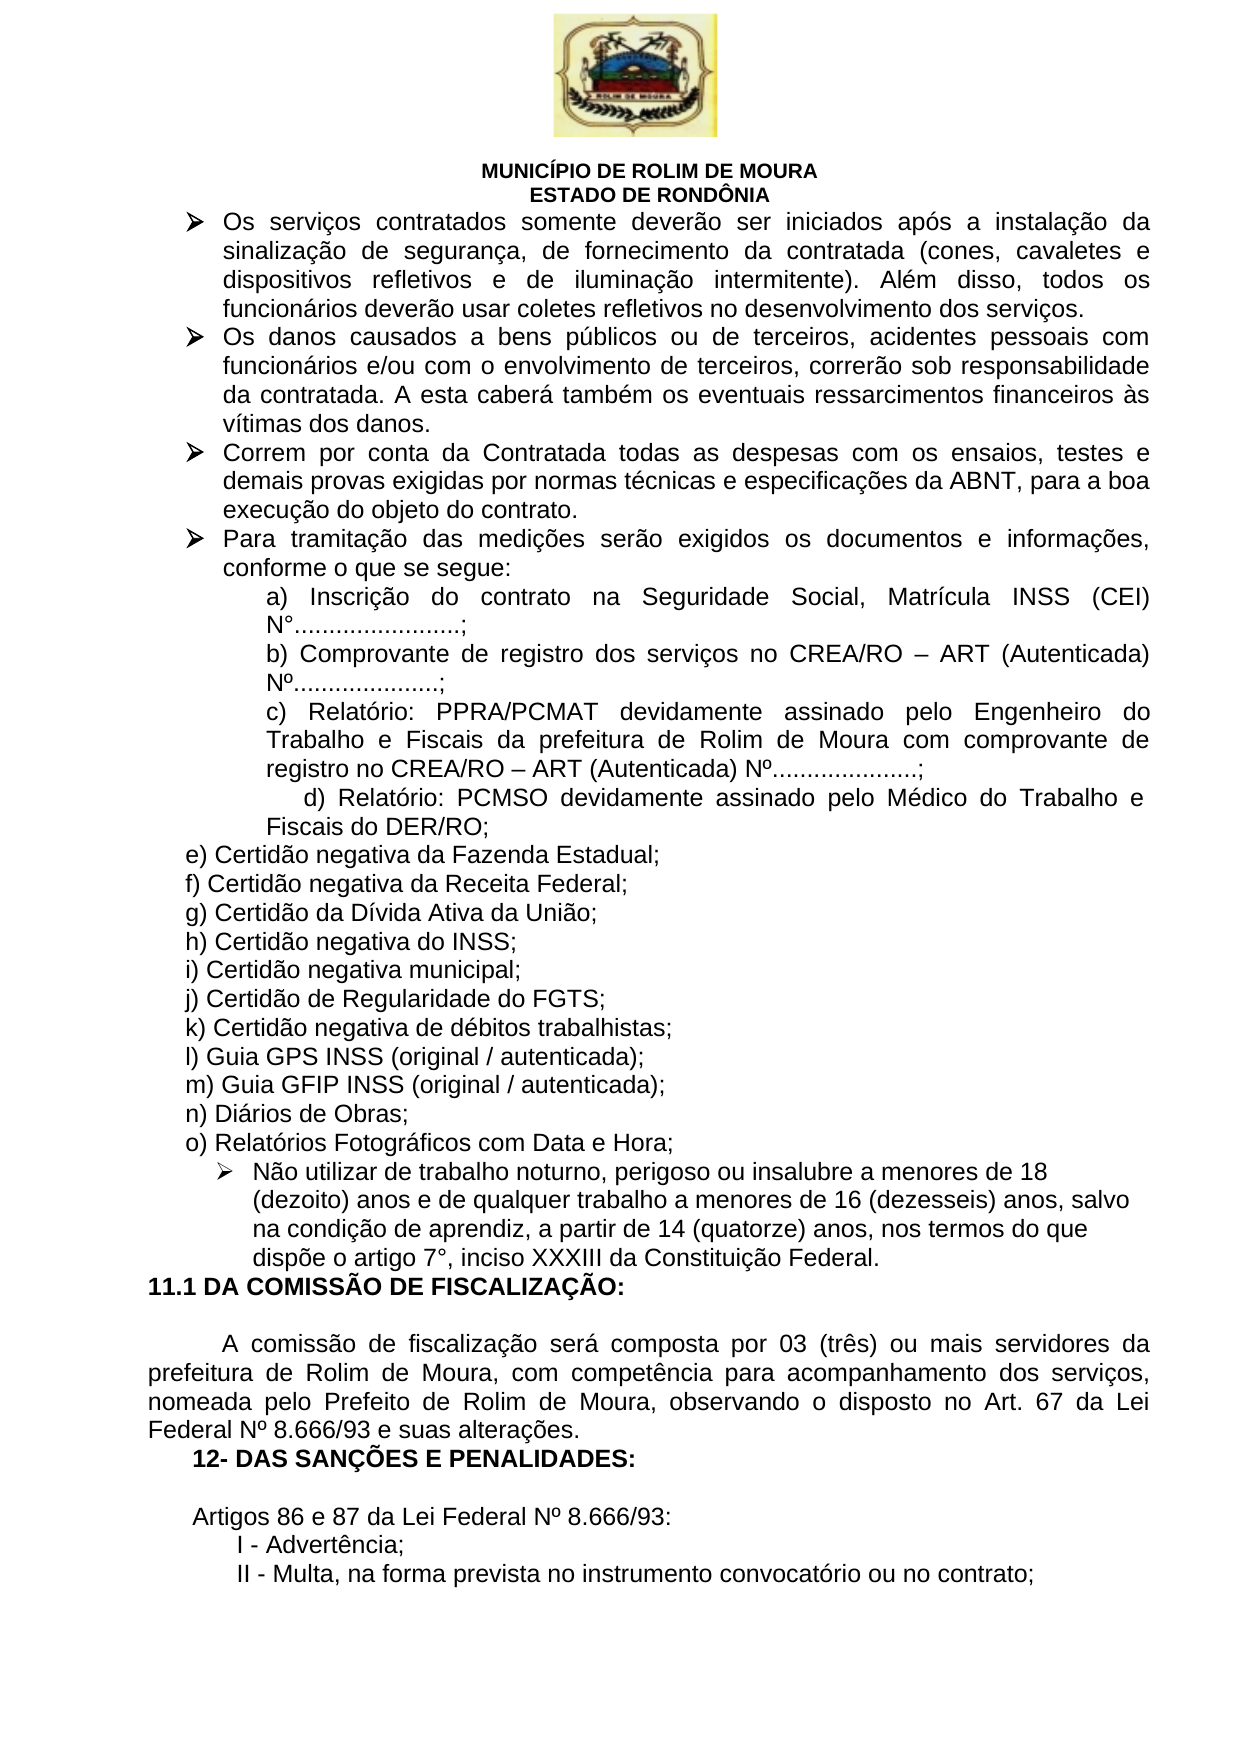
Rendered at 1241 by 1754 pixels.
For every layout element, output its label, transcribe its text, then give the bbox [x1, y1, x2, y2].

text a) Inscrição do contrato na Seguridade Social, Matrícula INSS (CEI) N°........................; [266, 581, 1152, 639]
text h) Certidão negativa do INSS; [148, 926, 1146, 955]
text d) Relatório: PCMSO devidamente assinado pelo Médico do Trabalho e Fiscais do DER/RO; [266, 783, 1146, 840]
text b) Comprovante de registro dos serviços no CREA/RO – ART (Autenticada) Nº.....................; [266, 639, 1152, 696]
text l) Guia GPS INSS (original / autenticada); [148, 1041, 1146, 1070]
list Correm por conta da Contratada todas as despesas com os ensaios, testes e demais provas exigidas por normas técnicas e especificações da ABNT, para a boa execução do objeto do contrato. [185, 437, 1152, 524]
text II - Multa, na forma prevista no instrumento convocatório ou no contrato; [148, 1559, 1152, 1588]
text o) Relatórios Fotográficos com Data e Hora; [148, 1128, 1146, 1156]
text g) Certidão da Dívida Ativa da União; [148, 898, 1146, 926]
text k) Certidão negativa de débitos trabalhistas; [148, 1013, 1146, 1041]
text I - Advertência; [148, 1530, 1152, 1559]
list Não utilizar de trabalho noturno, perigoso ou insalubre a menores de 18 (dezoito) anos e de qualquer trabalho a menores de 16 (dezesseis) anos, salvo na condição de aprendiz, a partir de 14 (quatorze) anos, nos termos do que dispõe o artigo 7°, inciso XXXIII da Constituição Federal. [215, 1156, 1152, 1272]
text m) Guia GFIP INSS (original / autenticada); [148, 1070, 1146, 1099]
text Artigos 86 e 87 da Lei Federal Nº 8.666/93: [148, 1502, 1146, 1530]
text n) Diários de Obras; [148, 1099, 1146, 1128]
text c) Relatório: PPRA/PCMAT devidamente assinado pelo Engenheiro do Trabalho e Fiscais da prefeitura de Rolim de Moura com comprovante de registro no CREA/RO – ART (Autenticada) Nº.....................; [266, 696, 1152, 783]
list Os serviços contratados somente deverão ser iniciados após a instalação da sinalização de segurança, de fornecimento da contratada (cones, cavaletes e dispositivos refletivos e de iluminação intermitente). Além disso, todos os funcionários deverão usar coletes refletivos no desenvolvimento dos serviços. [185, 207, 1152, 322]
text j) Certidão de Regularidade do FGTS; [148, 984, 1146, 1013]
text 11.1 DA COMISSÃO DE FISCALIZAÇÃO: [148, 1272, 1152, 1300]
text i) Certidão negativa municipal; [148, 955, 1146, 984]
text A comissão de fiscalização será composta por 03 (três) ou mais servidores da prefeitura de Rolim de Moura, com competência para acompanhamento dos serviços, nomeada pelo Prefeito de Rolim de Moura, observando o disposto no Art. 67 da Lei Federal Nº 8.666/93 e suas alterações. [148, 1329, 1152, 1444]
text 12- DAS SANÇÕES E PENALIDADES: [148, 1444, 1146, 1473]
list Os danos causados a bens públicos ou de terceiros, acidentes pessoais com funcionários e/ou com o envolvimento de terceiros, correrão sob responsabilidade da contratada. A esta caberá também os eventuais ressarcimentos financeiros às vítimas dos danos. [185, 322, 1152, 437]
text e) Certidão negativa da Fazenda Estadual; [148, 840, 1146, 869]
text f) Certidão negativa da Receita Federal; [148, 869, 1146, 898]
list Para tramitação das medições serão exigidos os documentos e informações, conforme o que se segue: [185, 524, 1152, 581]
